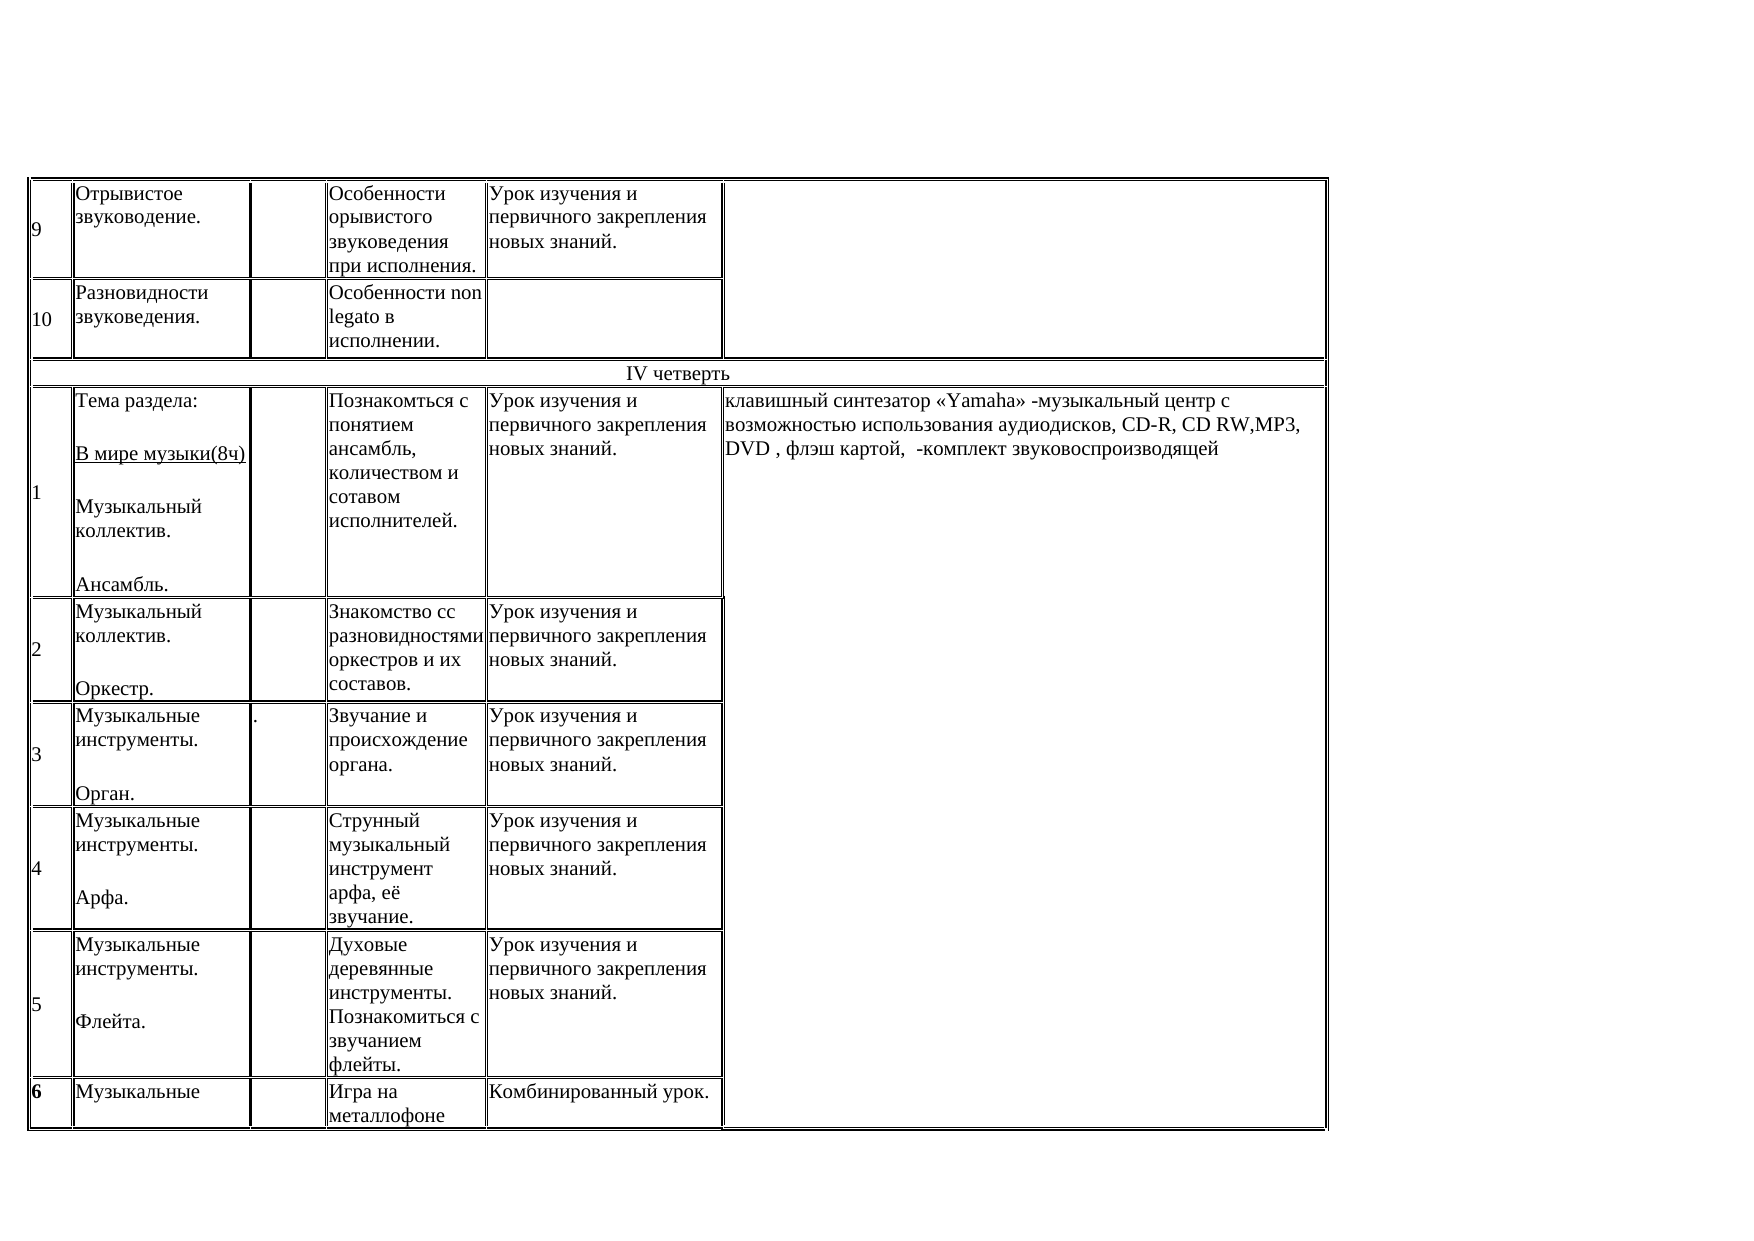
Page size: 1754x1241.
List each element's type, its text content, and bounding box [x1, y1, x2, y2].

table_cell Урок изучения и первичного закрепления новых знаний. [488, 599, 721, 700]
table_cell IV четверть [31, 357, 1326, 384]
table_cell Урок изучения и первичного закрепления новых знаний. [488, 932, 721, 1076]
table_cell Музыкальные инструменты. Флейта. [75, 932, 249, 1076]
table_cell Тема раздела: В мире музыки(8ч) Музыкальный коллектив. Ансамбль. [75, 388, 249, 596]
table_cell Урок изучения и первичного закрепления новых знаний. [488, 704, 721, 805]
table_cell Познакомться с понятием ансамбль, количеством и сотавом исполнителей. [328, 388, 485, 596]
table_cell 9 [29, 177, 73, 277]
table_cell Музыкальные инструменты. Арфа. [75, 808, 249, 928]
table_cell [252, 932, 325, 1076]
table_cell Музыкальный коллектив. Оркестр. [75, 599, 249, 700]
table_cell Урок изучения и первичного закрепления новых знаний. [488, 388, 721, 596]
table_cell 2 [29, 596, 73, 700]
table_cell Звучание и происхождение органа. [328, 704, 485, 805]
table_cell [488, 280, 721, 357]
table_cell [486, 1079, 723, 1127]
table_cell Отрывистое звуководение. [73, 181, 250, 277]
table_cell [250, 1079, 326, 1127]
table_cell 1 [31, 385, 71, 596]
table_cell 5 [31, 928, 71, 1076]
table_cell Духовые деревянные инструменты. Познакомиться с звучанием флейты. [328, 932, 485, 1076]
table_cell Особенности non legato в исполнении. [328, 280, 485, 357]
table_cell [250, 181, 326, 277]
table_cell Урок изучения и первичного закрепления новых знаний. [488, 808, 721, 928]
table_cell 10 [29, 277, 73, 357]
table_cell [252, 280, 325, 357]
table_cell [73, 1079, 250, 1127]
table_cell [252, 808, 325, 928]
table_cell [486, 181, 723, 277]
table_cell Музыкальные инструменты. Орган. [75, 704, 249, 805]
table_cell Знакомство сс разновидностями оркестров и их составов. [328, 599, 485, 700]
table_cell 6 [29, 1076, 73, 1127]
table_cell 4 [29, 805, 73, 928]
table_cell [252, 388, 325, 596]
table_cell Игра на металлофоне [326, 1079, 486, 1127]
table_cell Струнный музыкальный инструмент арфа, её звучание. [328, 808, 485, 928]
table_cell . [252, 704, 325, 805]
table_cell Особенности орывистого звуковедения при исполнения. [326, 181, 486, 277]
table_cell Разновидности звуковедения. [75, 280, 249, 357]
table_cell клавишный синтезатор «Yamaha» -музыкальный центр с возможностью использования аудиодисков, CD-R, CD RW,MP3, DVD , флэш картой, -комплект звуковоспроизводящей [723, 385, 1326, 1127]
table_cell [252, 599, 325, 700]
table_cell 3 [31, 700, 71, 805]
